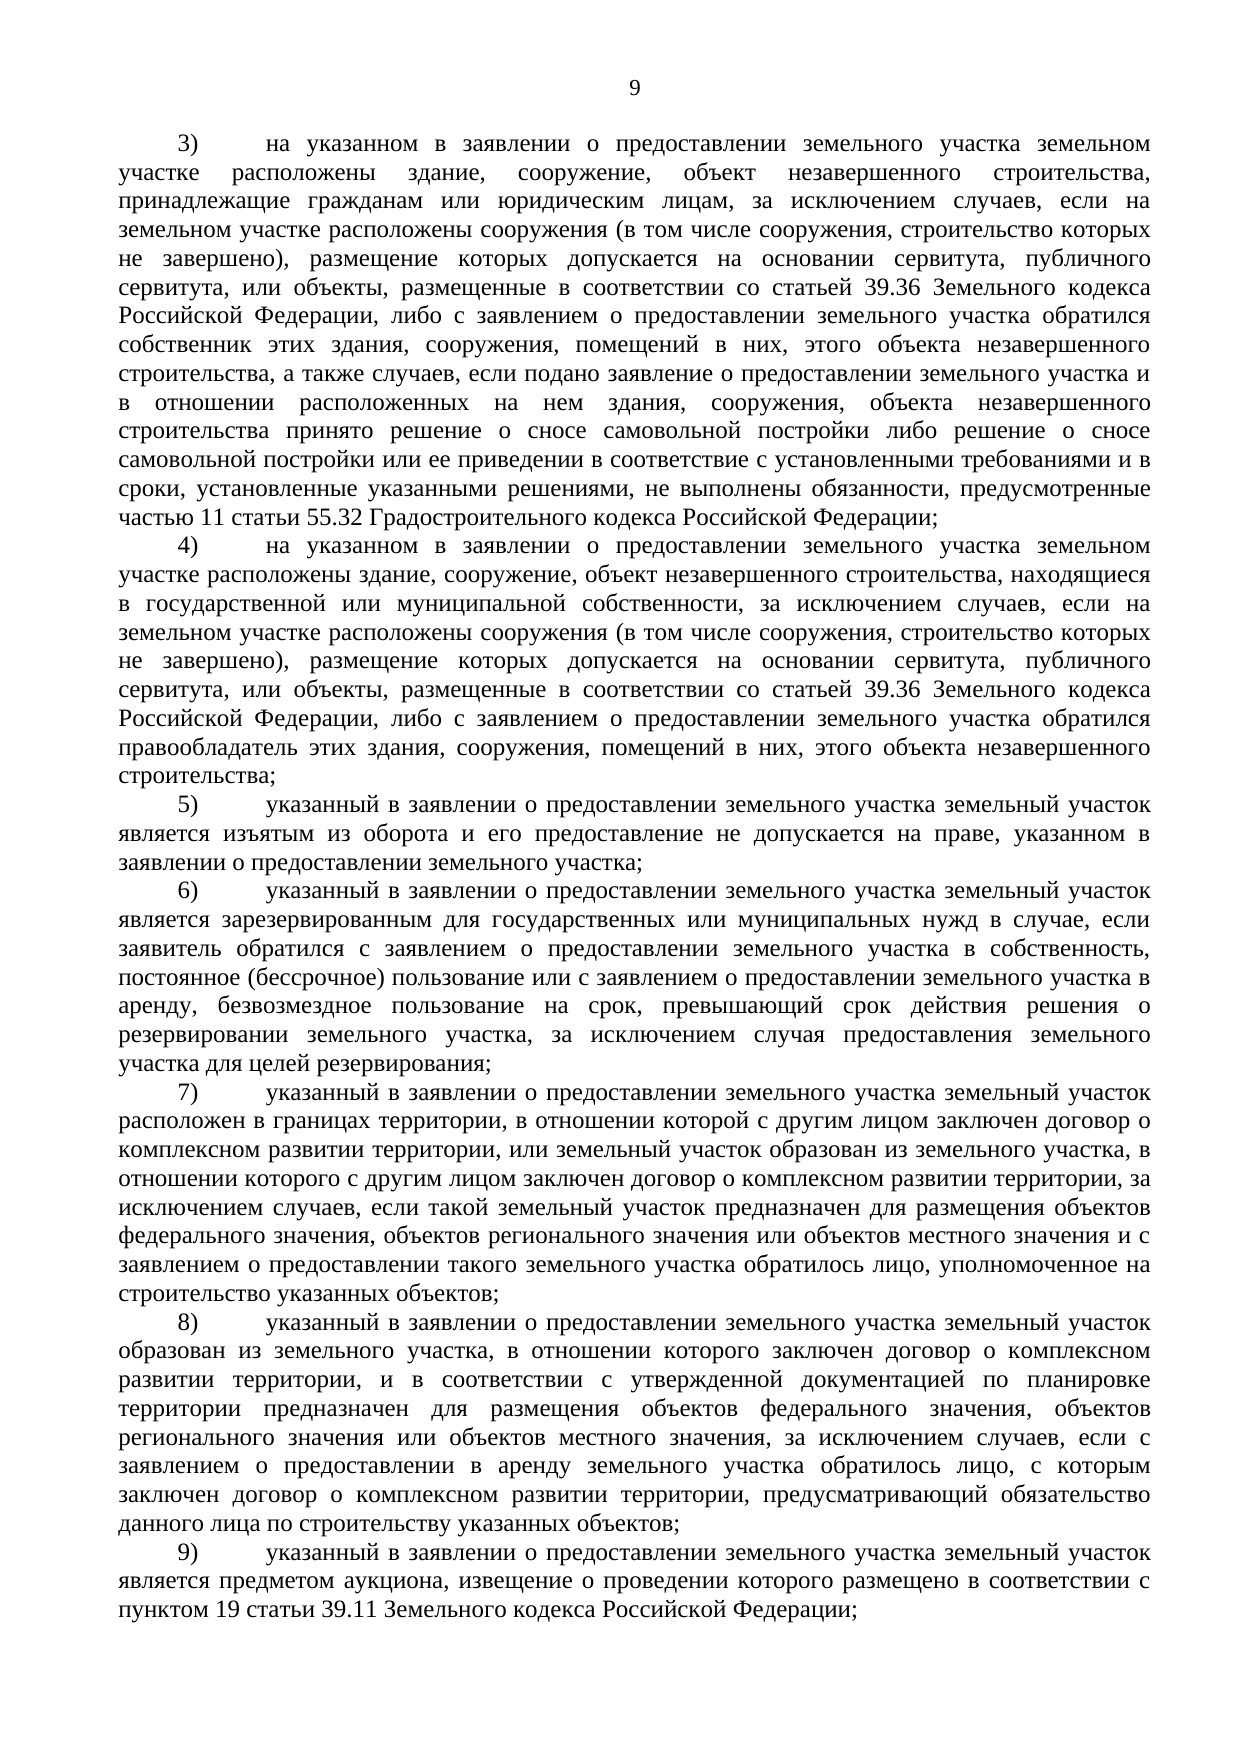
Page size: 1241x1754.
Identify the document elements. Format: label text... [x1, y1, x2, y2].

list на указанном в заявлении о предоставлении земельного участка земельном участке расположены здание, сооружение, объект незавершенного строительства, находящиеся в государственной или муниципальной собственности, за исключением случаев, если на земельном участке расположены сооружения (в том числе сооружения, строительство которых не завершено), размещение которых допускается на основании сервитута, публичного сервитута, или объекты, размещенные в соответствии со статьей 39.36 Земельного кодекса Российской Федерации, либо с заявлением о предоставлении земельного участка обратился правообладатель этих здания, сооружения, помещений в них, этого объекта незавершенного строительства; [118, 531, 1152, 789]
list указанный в заявлении о предоставлении земельного участка земельный участок является изъятым из оборота и его предоставление не допускается на праве, указанном в заявлении о предоставлении земельного участка; [118, 789, 1152, 876]
list указанный в заявлении о предоставлении земельного участка земельный участок является предметом аукциона, извещение о проведении которого размещено в соответствии с пунктом 19 статьи 39.11 Земельного кодекса Российской Федерации; [118, 1537, 1152, 1623]
list указанный в заявлении о предоставлении земельного участка земельный участок расположен в границах территории, в отношении которой с другим лицом заключен договор о комплексном развитии территории, или земельный участок образован из земельного участка, в отношении которого с другим лицом заключен договор о комплексном развитии территории, за исключением случаев, если такой земельный участок предназначен для размещения объектов федерального значения, объектов регионального значения или объектов местного значения и с заявлением о предоставлении такого земельного участка обратилось лицо, уполномоченное на строительство указанных объектов; [118, 1077, 1152, 1307]
list на указанном в заявлении о предоставлении земельного участка земельном участке расположены здание, сооружение, объект незавершенного строительства, принадлежащие гражданам или юридическим лицам, за исключением случаев, если на земельном участке расположены сооружения (в том числе сооружения, строительство которых не завершено), размещение которых допускается на основании сервитута, публичного сервитута, или объекты, размещенные в соответствии со статьей 39.36 Земельного кодекса Российской Федерации, либо с заявлением о предоставлении земельного участка обратился собственник этих здания, сооружения, помещений в них, этого объекта незавершенного строительства, а также случаев, если подано заявление о предоставлении земельного участка и в отношении расположенных на нем здания, сооружения, объекта незавершенного строительства принято решение о сносе самовольной постройки либо решение о сносе самовольной постройки или ее приведении в соответствие с установленными требованиями и в сроки, установленные указанными решениями, не выполнены обязанности, предусмотренные частью 11 статьи 55.32 Градостроительного кодекса Российской Федерации; [118, 128, 1152, 531]
list указанный в заявлении о предоставлении земельного участка земельный участок является зарезервированным для государственных или муниципальных нужд в случае, если заявитель обратился с заявлением о предоставлении земельного участка в собственность, постоянное (бессрочное) пользование или с заявлением о предоставлении земельного участка в аренду, безвозмездное пользование на срок, превышающий срок действия решения о резервировании земельного участка, за исключением случая предоставления земельного участка для целей резервирования; [118, 876, 1152, 1077]
list указанный в заявлении о предоставлении земельного участка земельный участок образован из земельного участка, в отношении которого заключен договор о комплексном развитии территории, и в соответствии с утвержденной документацией по планировке территории предназначен для размещения объектов федерального значения, объектов регионального значения или объектов местного значения, за исключением случаев, если с заявлением о предоставлении в аренду земельного участка обратилось лицо, с которым заключен договор о комплексном развитии территории, предусматривающий обязательство данного лица по строительству указанных объектов; [118, 1307, 1152, 1537]
